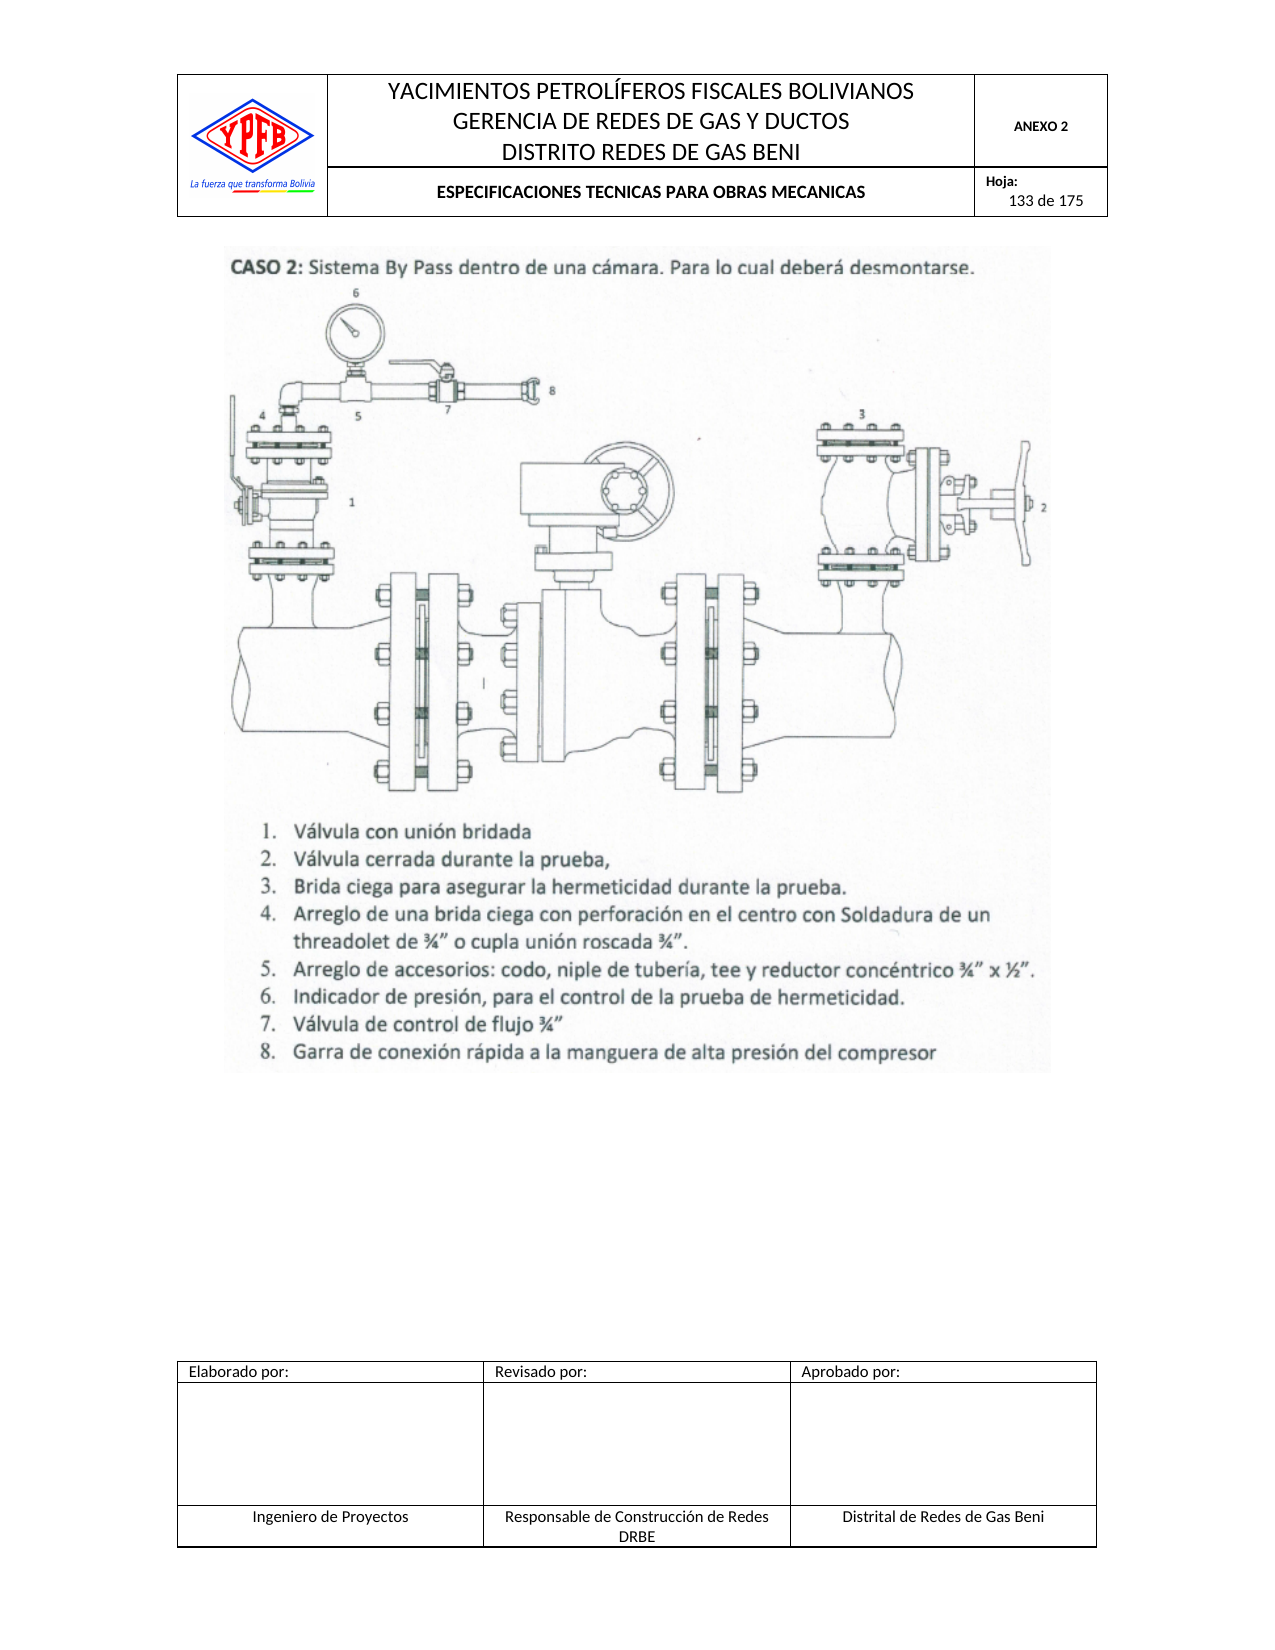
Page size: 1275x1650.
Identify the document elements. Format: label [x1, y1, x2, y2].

picture [188, 93, 316, 198]
picture [224, 246, 1051, 1073]
